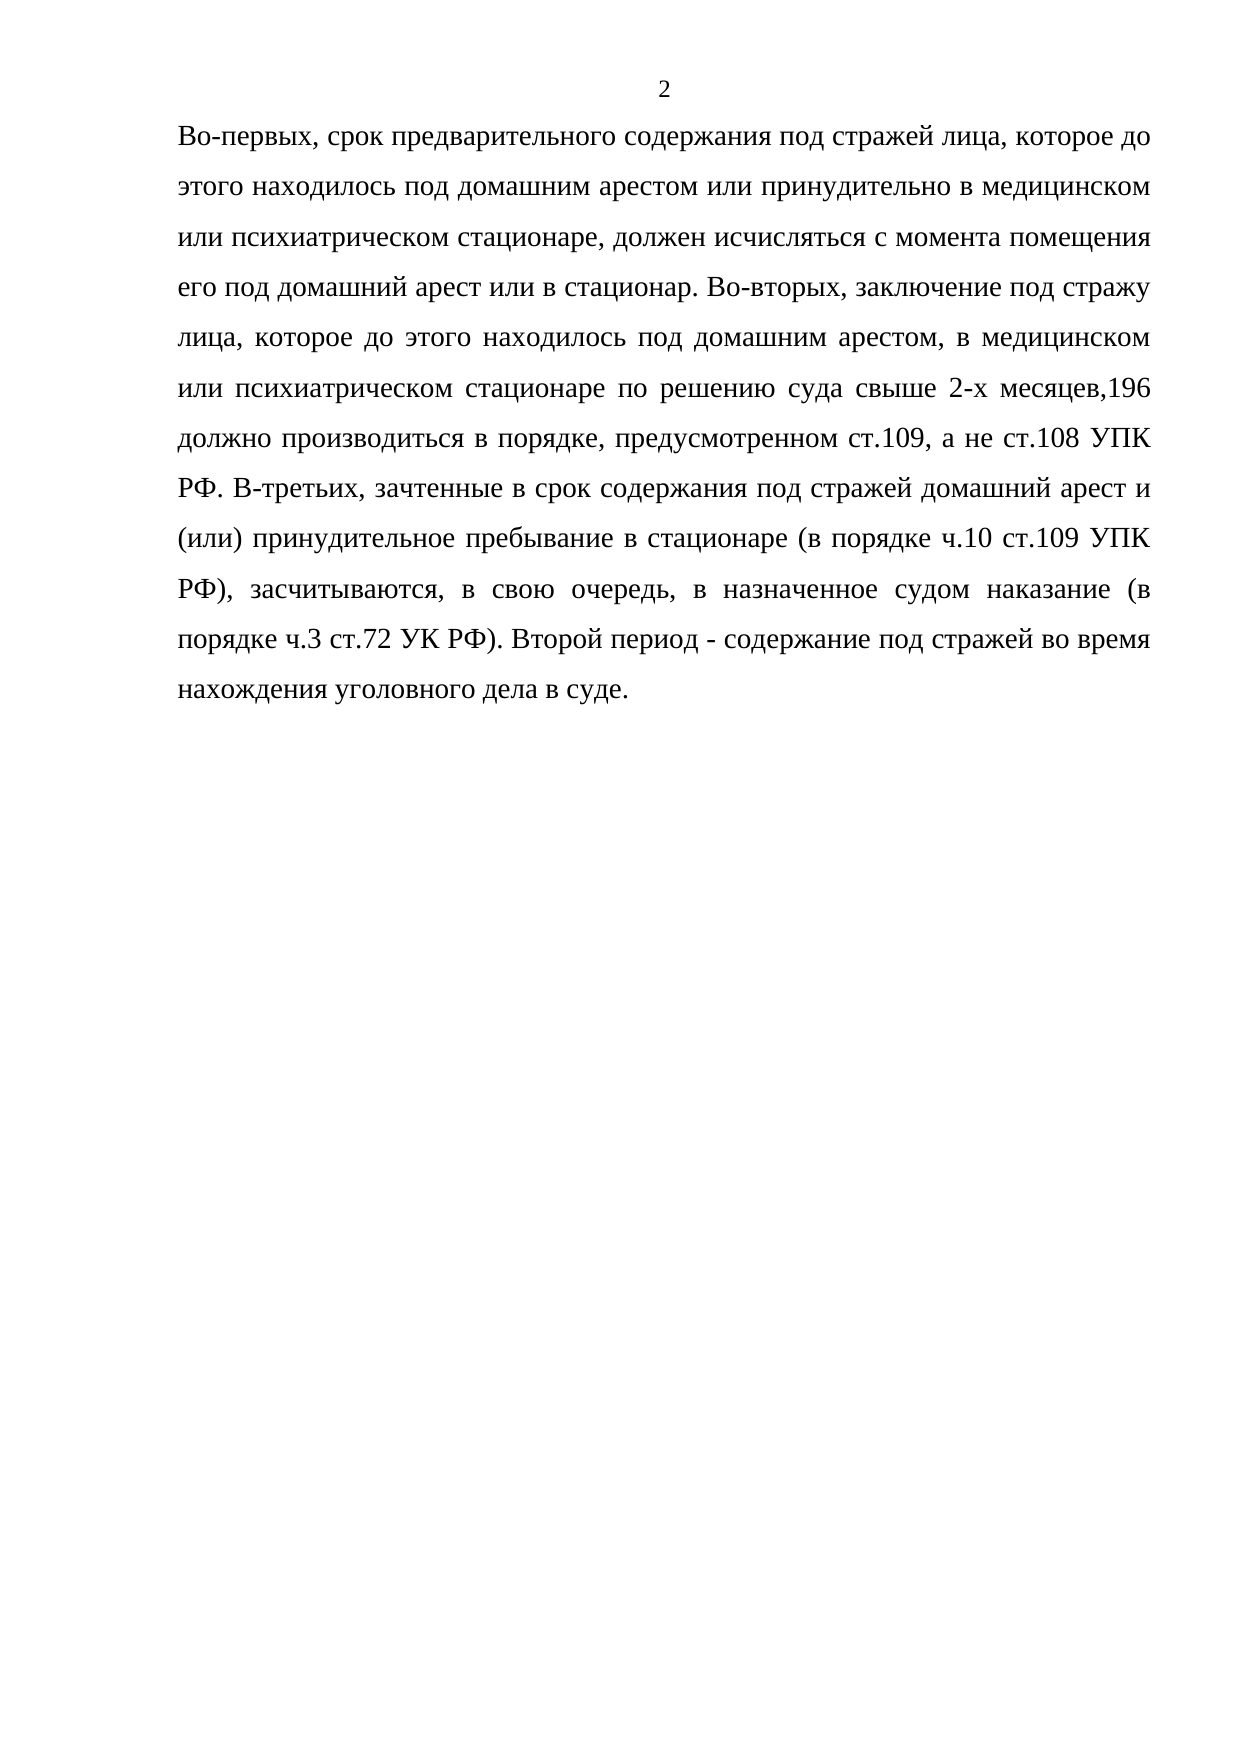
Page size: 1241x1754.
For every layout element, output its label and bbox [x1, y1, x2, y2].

text [177, 118, 1152, 705]
